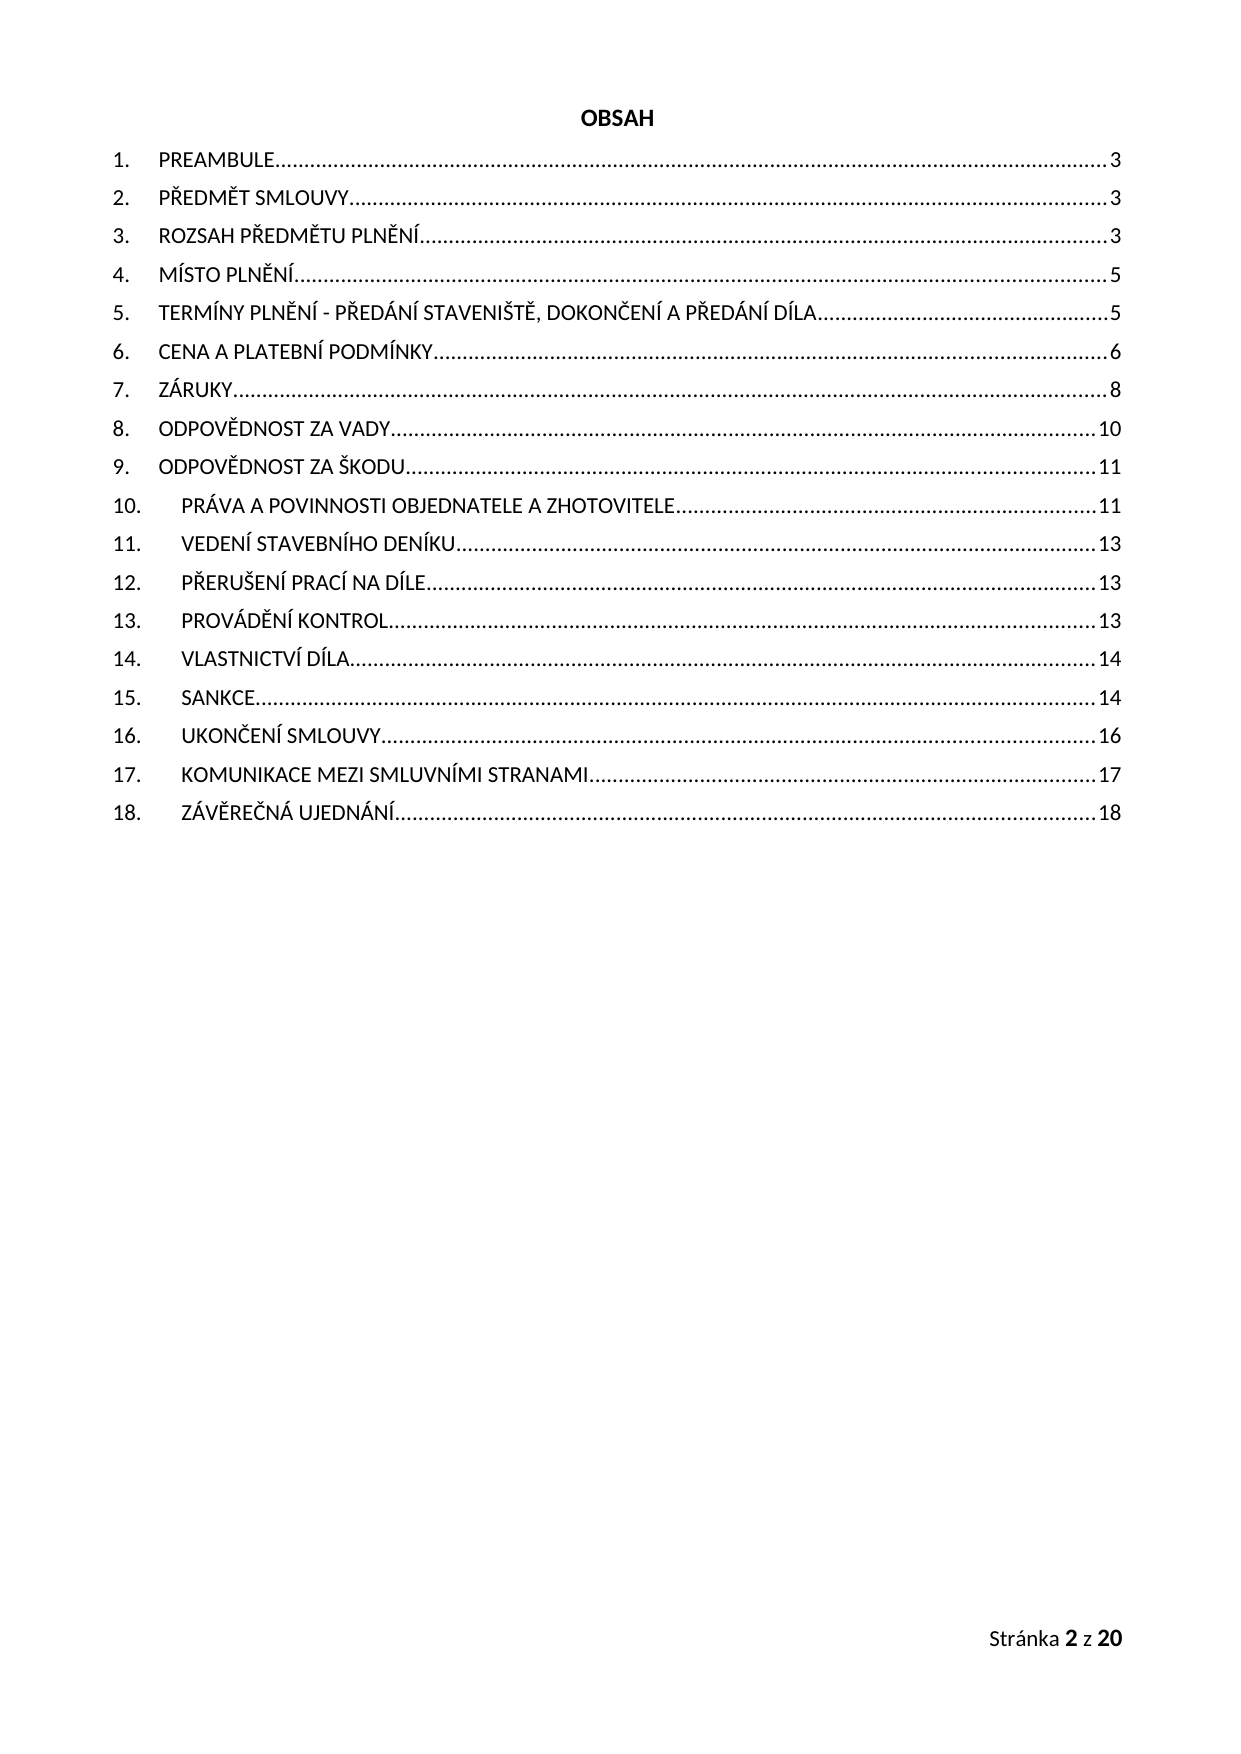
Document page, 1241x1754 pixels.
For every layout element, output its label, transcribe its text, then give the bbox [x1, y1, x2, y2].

text 4. MÍSTO PLNĚNÍ 5 [112, 260, 1122, 288]
text 14. VLASTNICTVÍ DÍLA 14 [112, 644, 1122, 672]
text 10. PRÁVA A POVINNOSTI OBJEDNATELE A ZHOTOVITELE 11 [112, 491, 1122, 519]
text 16. UKONČENÍ SMLOUVY 16 [112, 721, 1122, 749]
text 7. ZÁRUKY 8 [112, 375, 1122, 403]
text 11. VEDENÍ STAVEBNÍHO DENÍKU 13 [112, 529, 1122, 557]
text 9. ODPOVĚDNOST ZA ŠKODU 11 [112, 452, 1122, 480]
text 13. PROVÁDĚNÍ KONTROL 13 [112, 606, 1122, 634]
text OBSAH [112, 102, 1122, 132]
text 15. SANKCE 14 [112, 683, 1122, 711]
text 3. ROZSAH PŘEDMĚTU PLNĚNÍ 3 [112, 222, 1122, 250]
text 2. PŘEDMĚT SMLOUVY 3 [112, 183, 1122, 211]
text 18. ZÁVĚREČNÁ UJEDNÁNÍ 18 [112, 798, 1122, 826]
text 17. KOMUNIKACE MEZI SMLUVNÍMI STRANAMI 17 [112, 760, 1122, 788]
text 5. TERMÍNY PLNĚNÍ - PŘEDÁNÍ STAVENIŠTĚ, DOKONČENÍ A PŘEDÁNÍ DÍLA 5 [112, 298, 1122, 327]
text 1. PREAMBULE 3 [112, 145, 1122, 173]
text 12. PŘERUŠENÍ PRACÍ NA DÍLE 13 [112, 568, 1122, 596]
text 6. CENA A PLATEBNÍ PODMÍNKY 6 [112, 337, 1122, 365]
text 8. ODPOVĚDNOST ZA VADY 10 [112, 414, 1122, 442]
